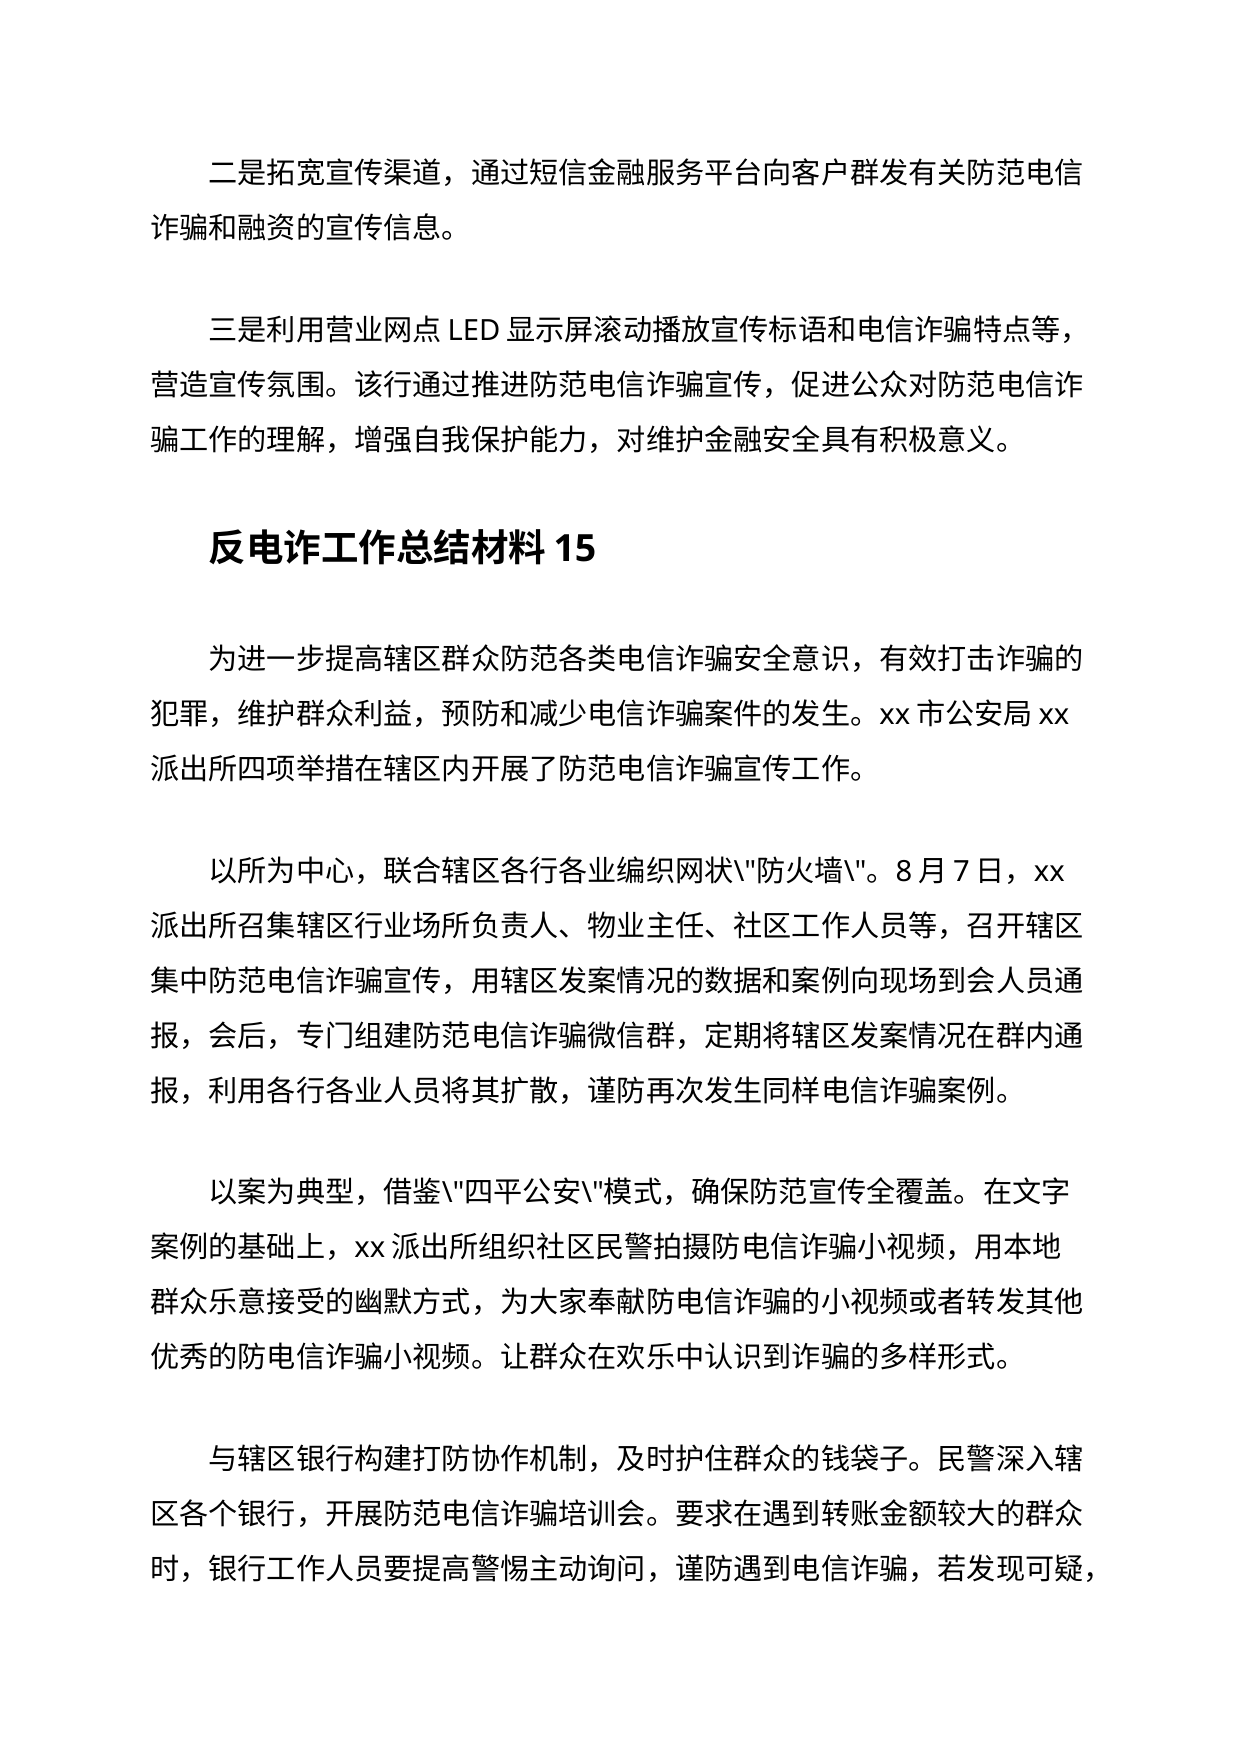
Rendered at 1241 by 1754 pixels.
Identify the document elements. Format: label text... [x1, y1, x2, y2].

text 二是拓宽宣传渠道，通过短信金融服务平台向客户群发有关防范电信诈骗和融资的宣传信息。 [150, 150, 1090, 247]
text 以所为中心，联合辖区各行各业编织网状\"防火墙\"。8月7日，xx派出所召集辖区行业场所负责人、物业主任、社区工作人员等，召开辖区集中防范电信诈骗宣传，用辖区发案情况的数据和案例向现场到会人员通报，会后，专门组建防范电信诈骗微信群，定期将辖区发案情况在群内通报，利用各行各业人员将其扩散，谨防再次发生同样电信诈骗案例。 [150, 848, 1090, 1109]
text 三是利用营业网点LED显示屏滚动播放宣传标语和电信诈骗特点等，营造宣传氛围。该行通过推进防范电信诈骗宣传，促进公众对防范电信诈骗工作的理解，增强自我保护能力，对维护金融安全具有积极意义。 [150, 307, 1090, 459]
text 为进一步提高辖区群众防范各类电信诈骗安全意识，有效打击诈骗的犯罪，维护群众利益，预防和减少电信诈骗案件的发生。xx市公安局xx派出所四项举措在辖区内开展了防范电信诈骗宣传工作。 [150, 636, 1090, 788]
text 以案为典型，借鉴\"四平公安\"模式，确保防范宣传全覆盖。在文字案例的基础上，xx派出所组织社区民警拍摄防电信诈骗小视频，用本地群众乐意接受的幽默方式，为大家奉献防电信诈骗的小视频或者转发其他优秀的防电信诈骗小视频。让群众在欢乐中认识到诈骗的多样形式。 [150, 1169, 1090, 1376]
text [150, 1436, 1090, 1588]
text 反电诈工作总结材料15 [150, 518, 1090, 573]
